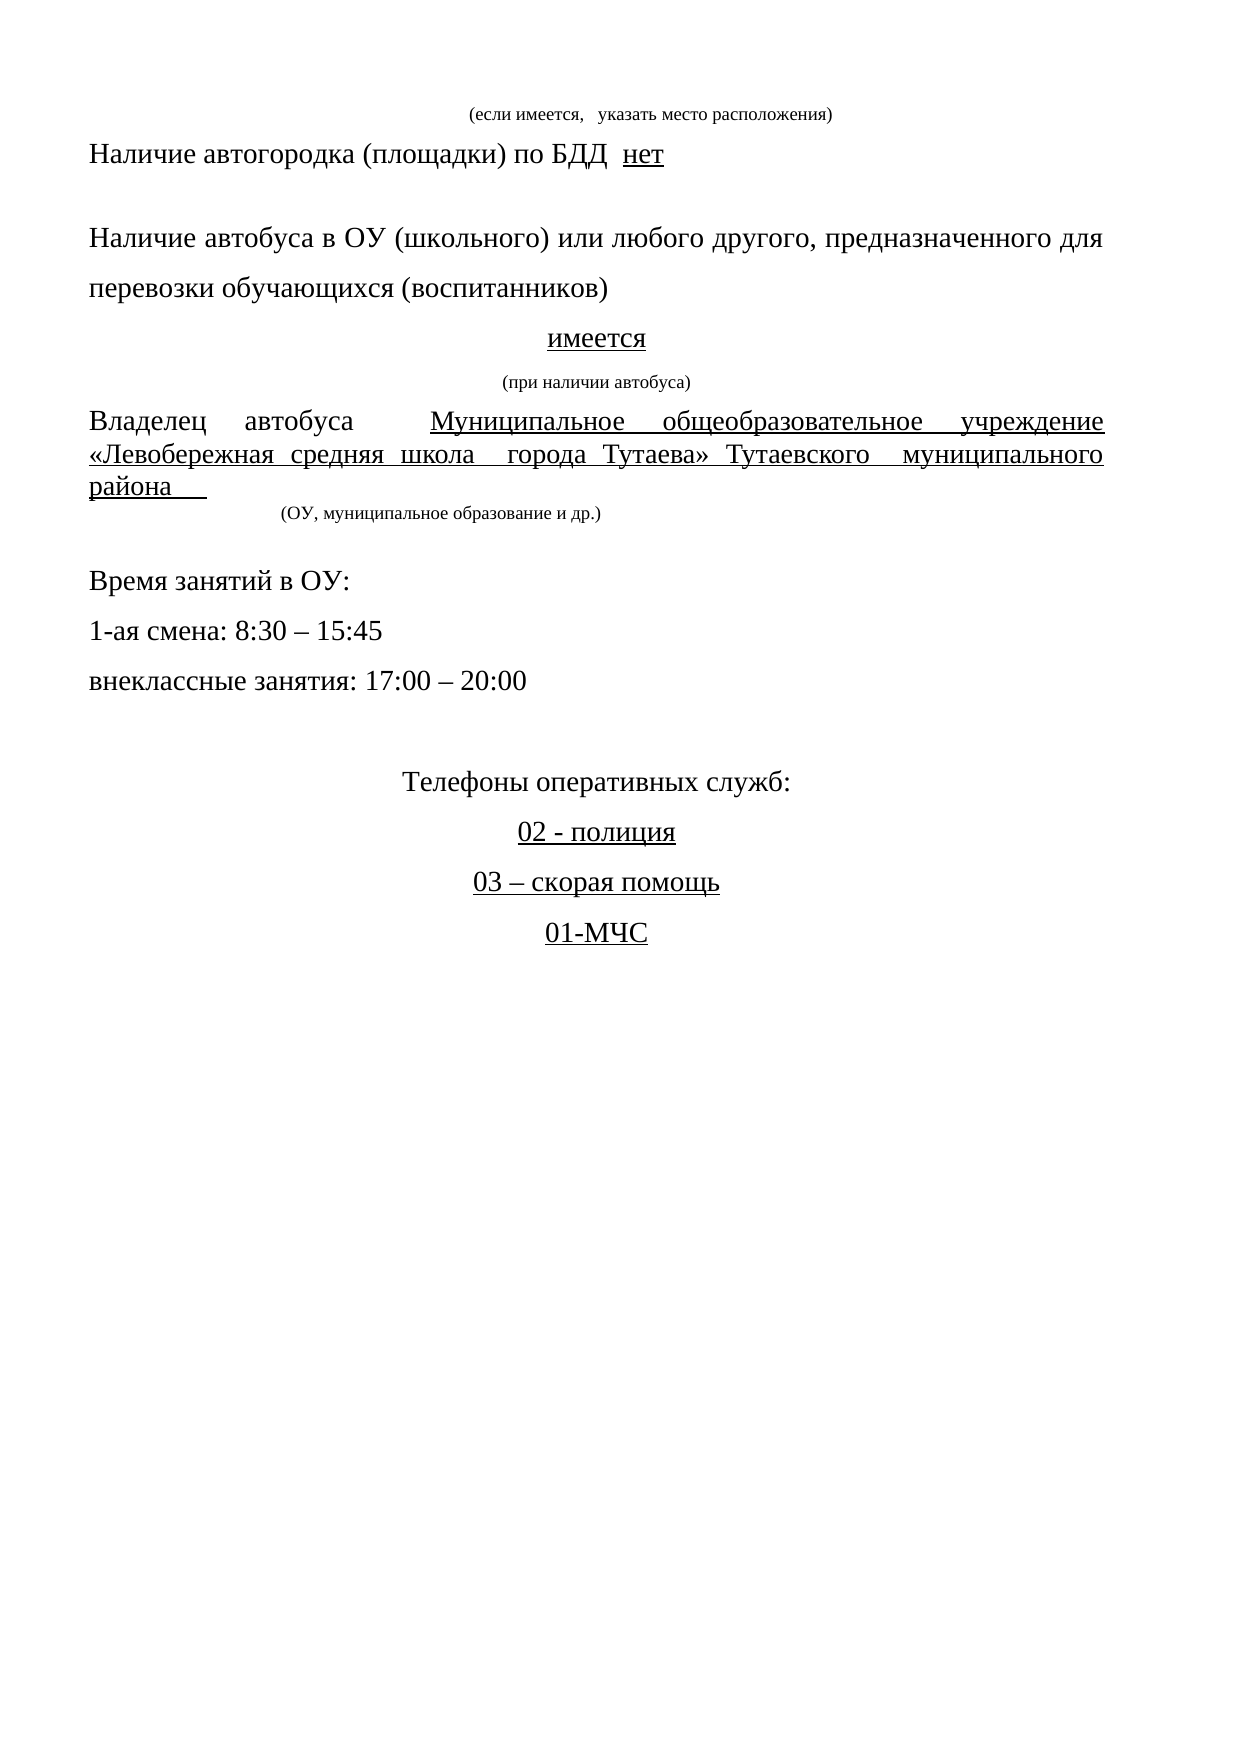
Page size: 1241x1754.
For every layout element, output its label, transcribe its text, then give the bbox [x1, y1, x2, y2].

text Наличие автогородка (площадки) по БДД нет [89, 136, 1104, 170]
text Наличие автобуса в ОУ (школьного) или любого другого, предназначенного для перевозки обучающихся (воспитанников) [89, 220, 1104, 304]
text 03 – скорая помощь [89, 864, 1104, 898]
text Телефоны оперативных служб: [89, 764, 1104, 797]
text 1-ая смена: 8:30 – 15:45 [89, 613, 1104, 646]
text Время занятий в ОУ: [89, 563, 1104, 596]
text 01-МЧС [89, 915, 1104, 948]
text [89, 103, 1104, 124]
text Владелец автобуса Муниципальное общеобразовательное учреждение «Левобережная средняя школа города Тутаева» Тутаевского муниципального района [89, 403, 1104, 465]
text (при наличии автобуса) [89, 371, 1104, 392]
text имеется [89, 321, 1104, 354]
text внеклассные занятия: 17:00 – 20:00 [89, 663, 1104, 697]
text Владелец автобуса Муниципальное общеобразовательное учреждение «Левобережная средняя школа города Тутаева» Тутаевского муниципального района [89, 466, 1104, 502]
text 02 - полиция [89, 814, 1104, 848]
text (ОУ, муниципальное образование и др.) [89, 502, 1104, 523]
